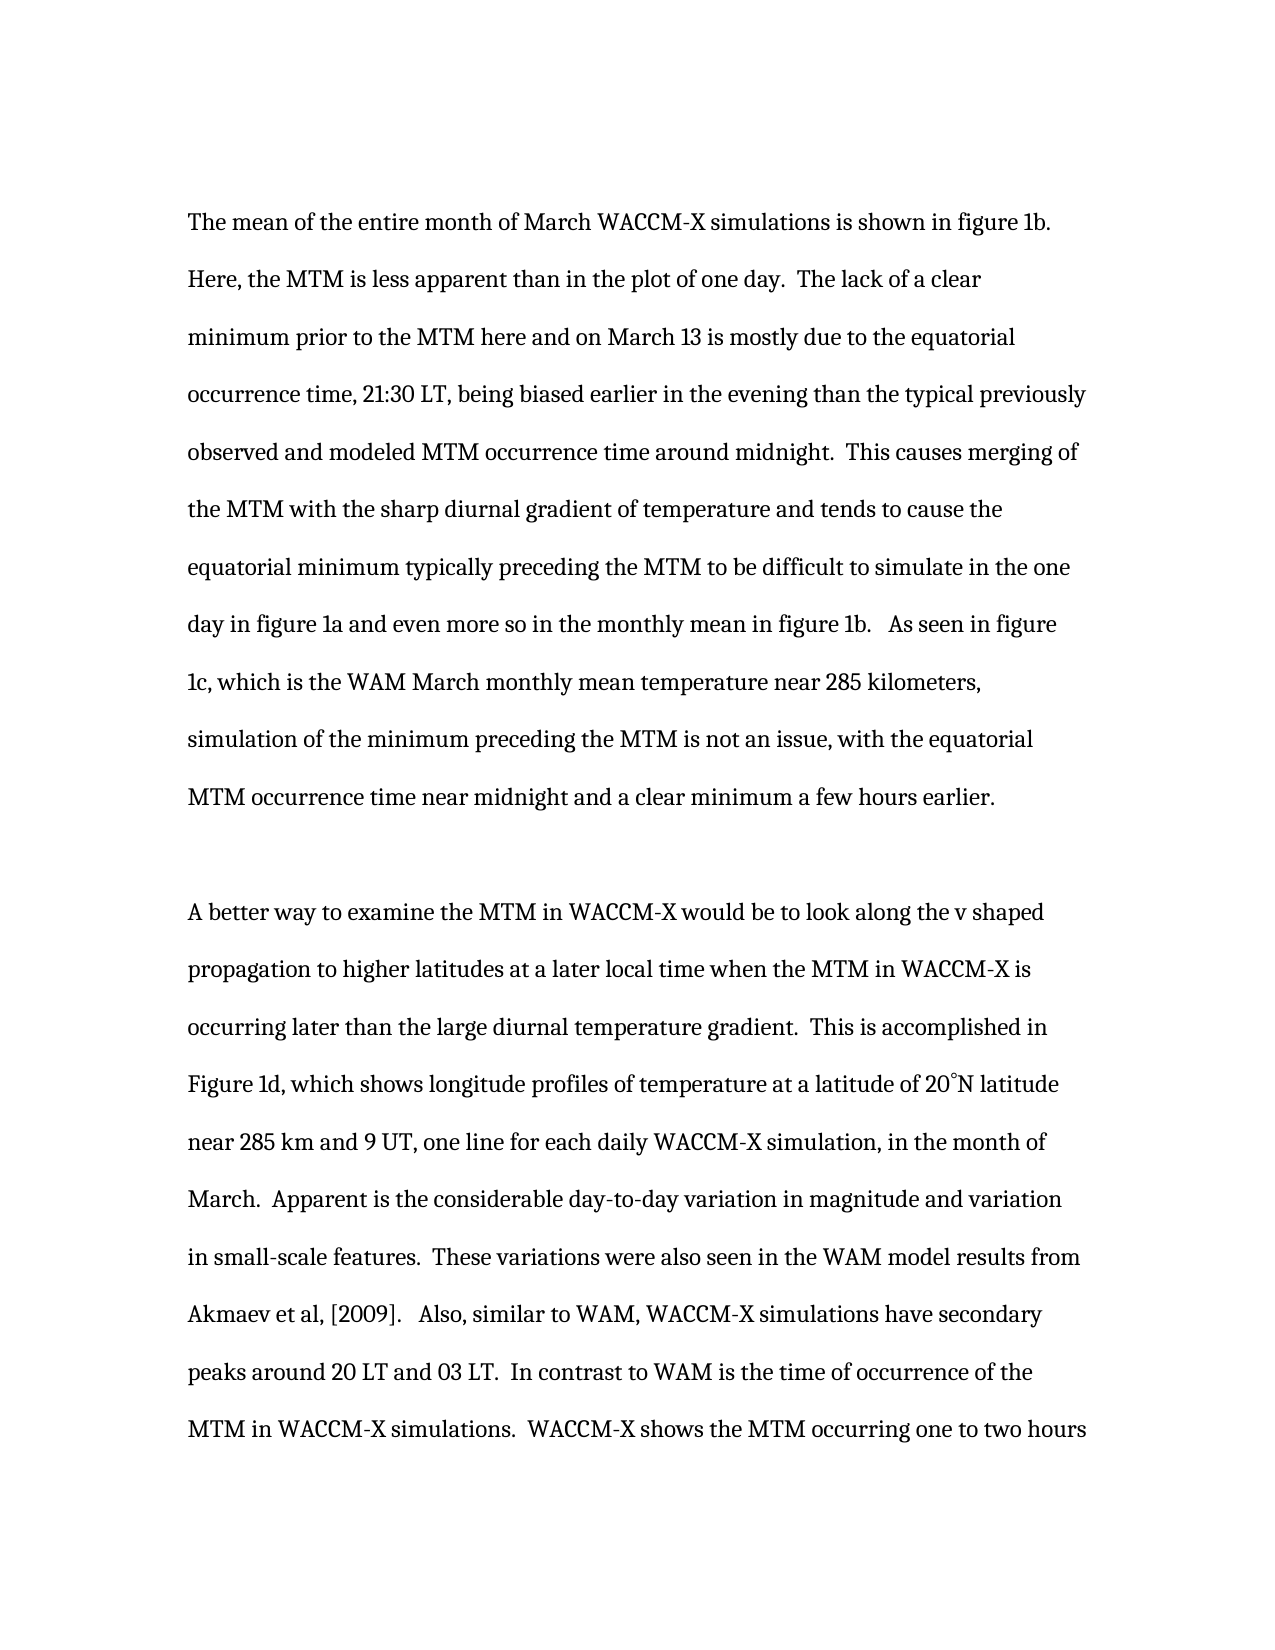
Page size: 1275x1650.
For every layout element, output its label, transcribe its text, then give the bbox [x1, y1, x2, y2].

text The mean of the entire month of March WACCM-X simulations is shown in figure 1b. Here, the MTM is less apparent than in the plot of one day. The lack of a clear minimum prior to the MTM here and on March 13 is mostly due to the equatorial occurrence time, 21:30 LT, being biased earlier in the evening than the typical previously observed and modeled MTM occurrence time around midnight. This causes merging of the MTM with the sharp diurnal gradient of temperature and tends to cause the equatorial minimum typically preceding the MTM to be difficult to simulate in the one day in figure 1a and even more so in the monthly mean in figure 1b. As seen in figure 1c, which is the WAM March monthly mean temperature near 285 kilometers, simulation of the minimum preceding the MTM is not an issue, with the equatorial MTM occurrence time near midnight and a clear minimum a few hours earlier. [187, 207, 1087, 811]
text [187, 897, 1087, 1444]
